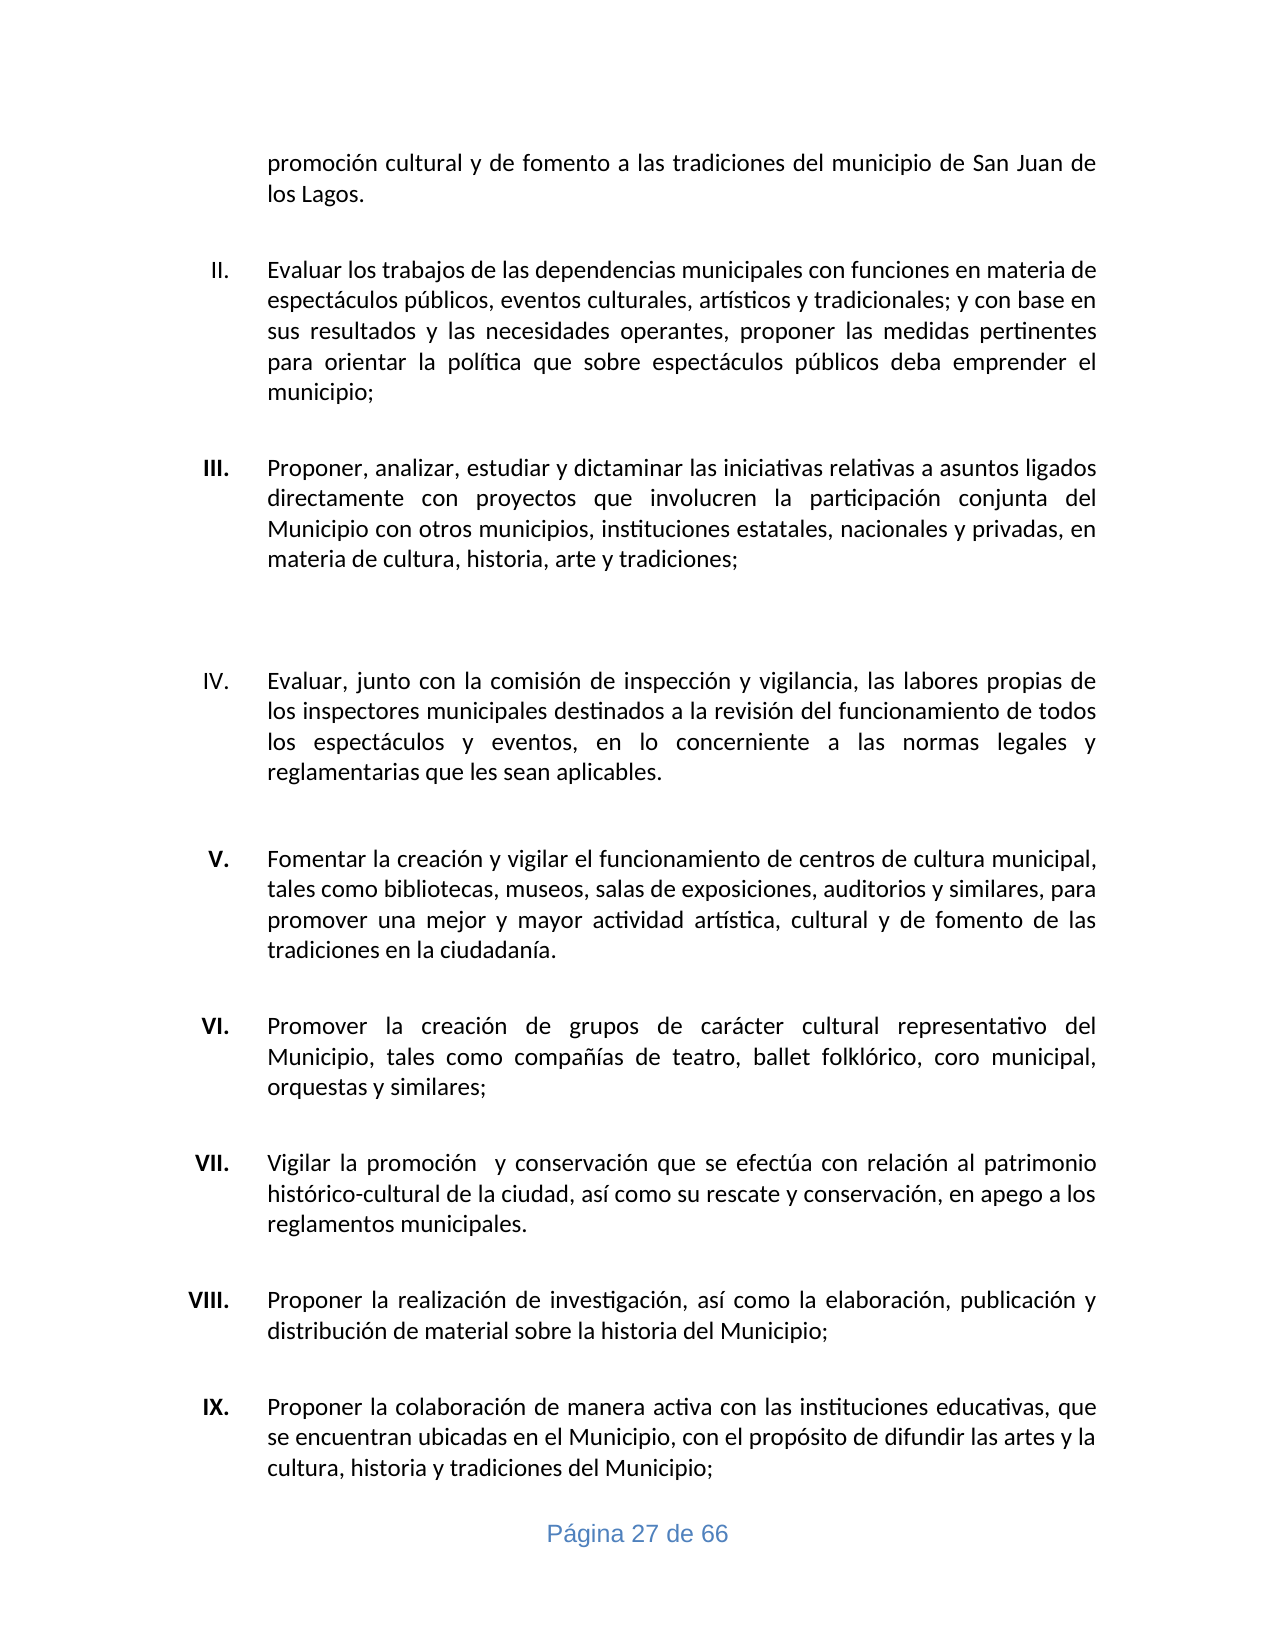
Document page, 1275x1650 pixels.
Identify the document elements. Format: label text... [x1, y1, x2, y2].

list Evaluar, junto con la comisión de inspección y vigilancia, las labores propias de los inspectores municipales destinados a la revisión del funcionamiento de todos los espectáculos y eventos, en lo concerniente a las normas legales y reglamentarias que les sean aplicables. [229, 665, 1098, 787]
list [229, 148, 1098, 209]
list Proponer, analizar, estudiar y dictaminar las iniciativas relativas a asuntos ligados directamente con proyectos que involucren la participación conjunta del Municipio con otros municipios, instituciones estatales, nacionales y privadas, en materia de cultura, historia, arte y tradiciones; [229, 452, 1098, 574]
list Proponer la colaboración de manera activa con las instituciones educativas, que se encuentran ubicadas en el Municipio, con el propósito de difundir las artes y la cultura, historia y tradiciones del Municipio; [229, 1391, 1098, 1482]
list Evaluar los trabajos de las dependencias municipales con funciones en materia de espectáculos públicos, eventos culturales, artísticos y tradicionales; y con base en sus resultados y las necesidades operantes, proponer las medidas pertinentes para orientar la política que sobre espectáculos públicos deba emprender el municipio; [229, 254, 1098, 407]
list Vigilar la promoción y conservación que se efectúa con relación al patrimonio histórico-cultural de la ciudad, así como su rescate y conservación, en apego a los reglamentos municipales. [229, 1147, 1098, 1239]
list Fomentar la creación y vigilar el funcionamiento de centros de cultura municipal, tales como bibliotecas, museos, salas de exposiciones, auditorios y similares, para promover una mejor y mayor actividad artística, cultural y de fomento de las tradiciones en la ciudadanía. [229, 843, 1098, 965]
list Proponer la realización de investigación, así como la elaboración, publicación y distribución de material sobre la historia del Municipio; [229, 1284, 1098, 1345]
list Promover la creación de grupos de carácter cultural representativo del Municipio, tales como compañías de teatro, ballet folklórico, coro municipal, orquestas y similares; [229, 1010, 1098, 1102]
